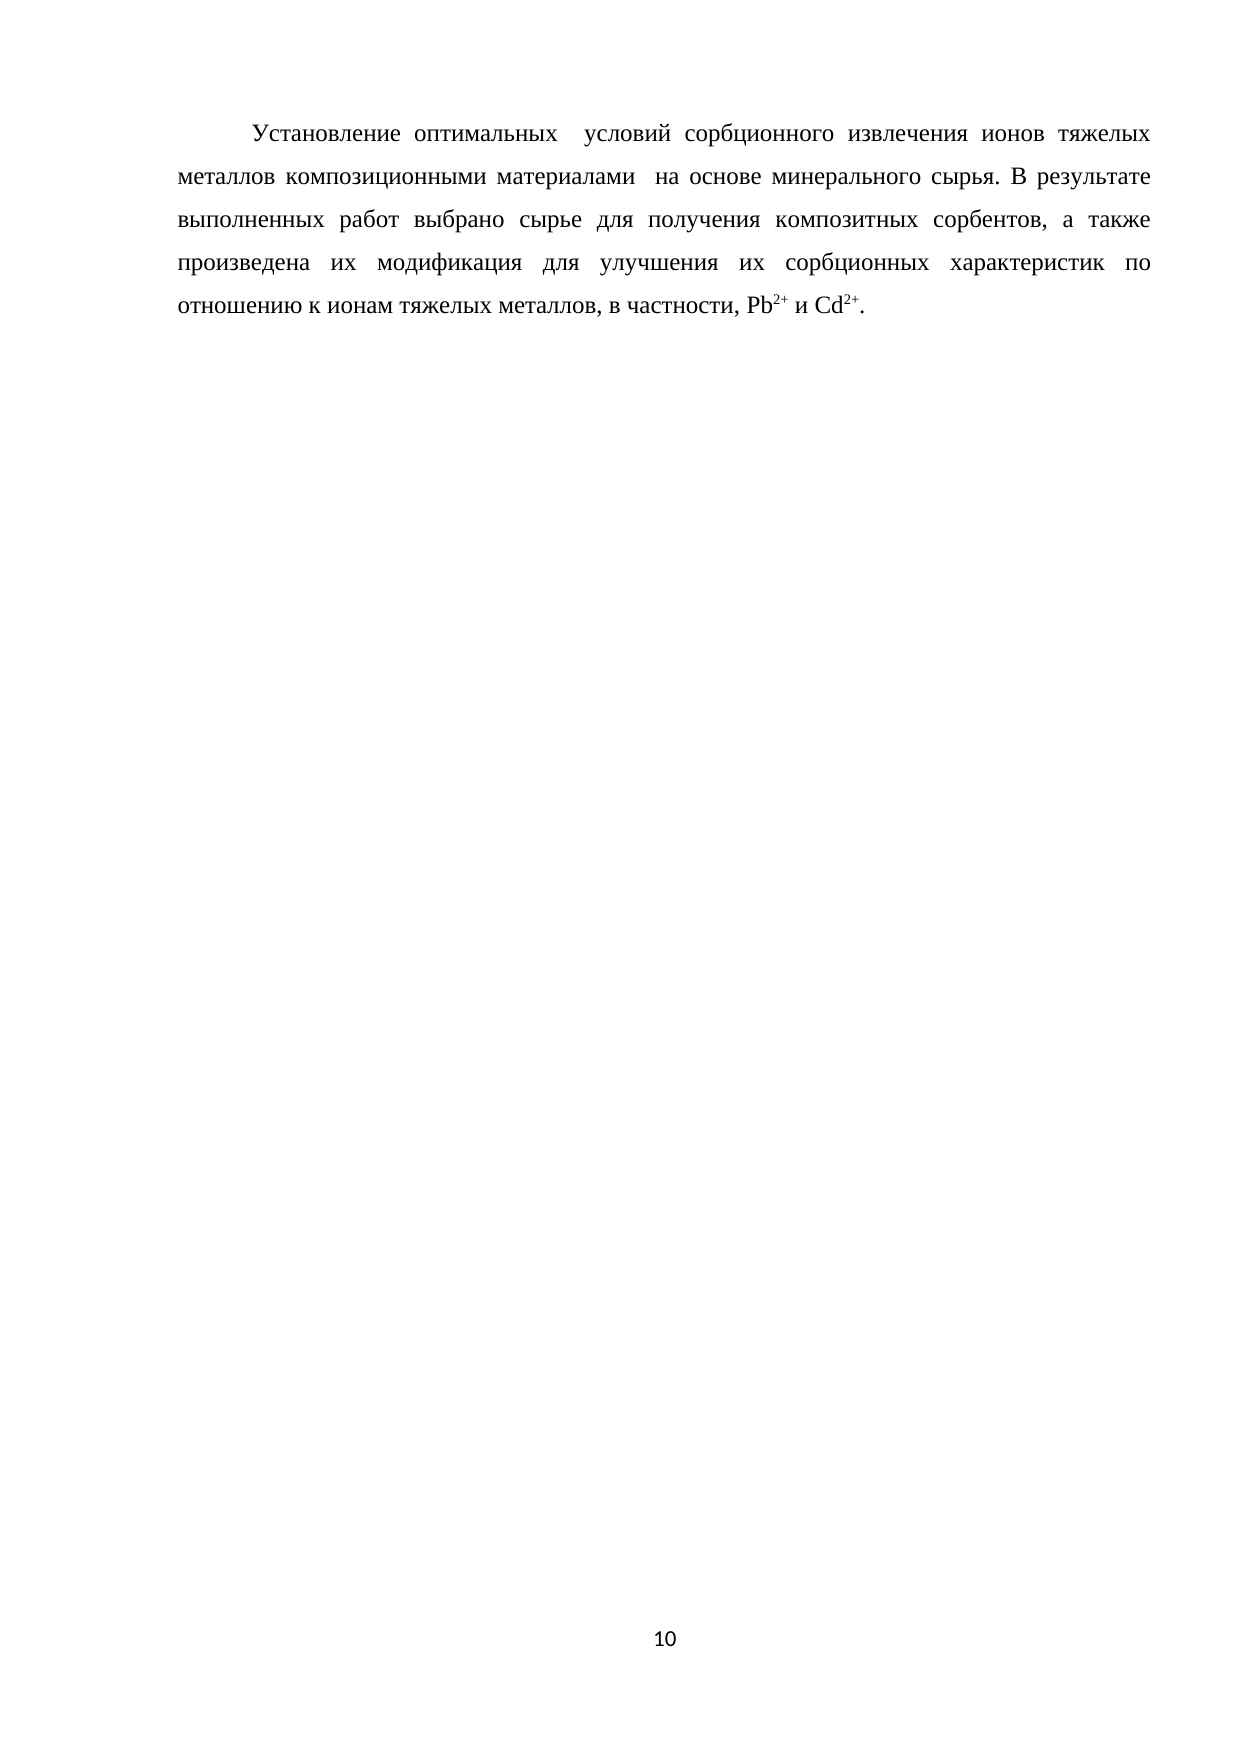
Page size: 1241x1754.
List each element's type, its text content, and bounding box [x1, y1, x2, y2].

text Установление оптимальных условий сорбционного извлечения ионов тяжелых металлов композиционными материалами на основе минерального сырья. В результате выполненных работ выбрано сырье для получения композитных сорбентов, а также произведена их модификация для улучшения их сорбционных характеристик по отношению к ионам тяжелых металлов, в частности, Pb2+ и Cd2+. [177, 118, 1152, 319]
